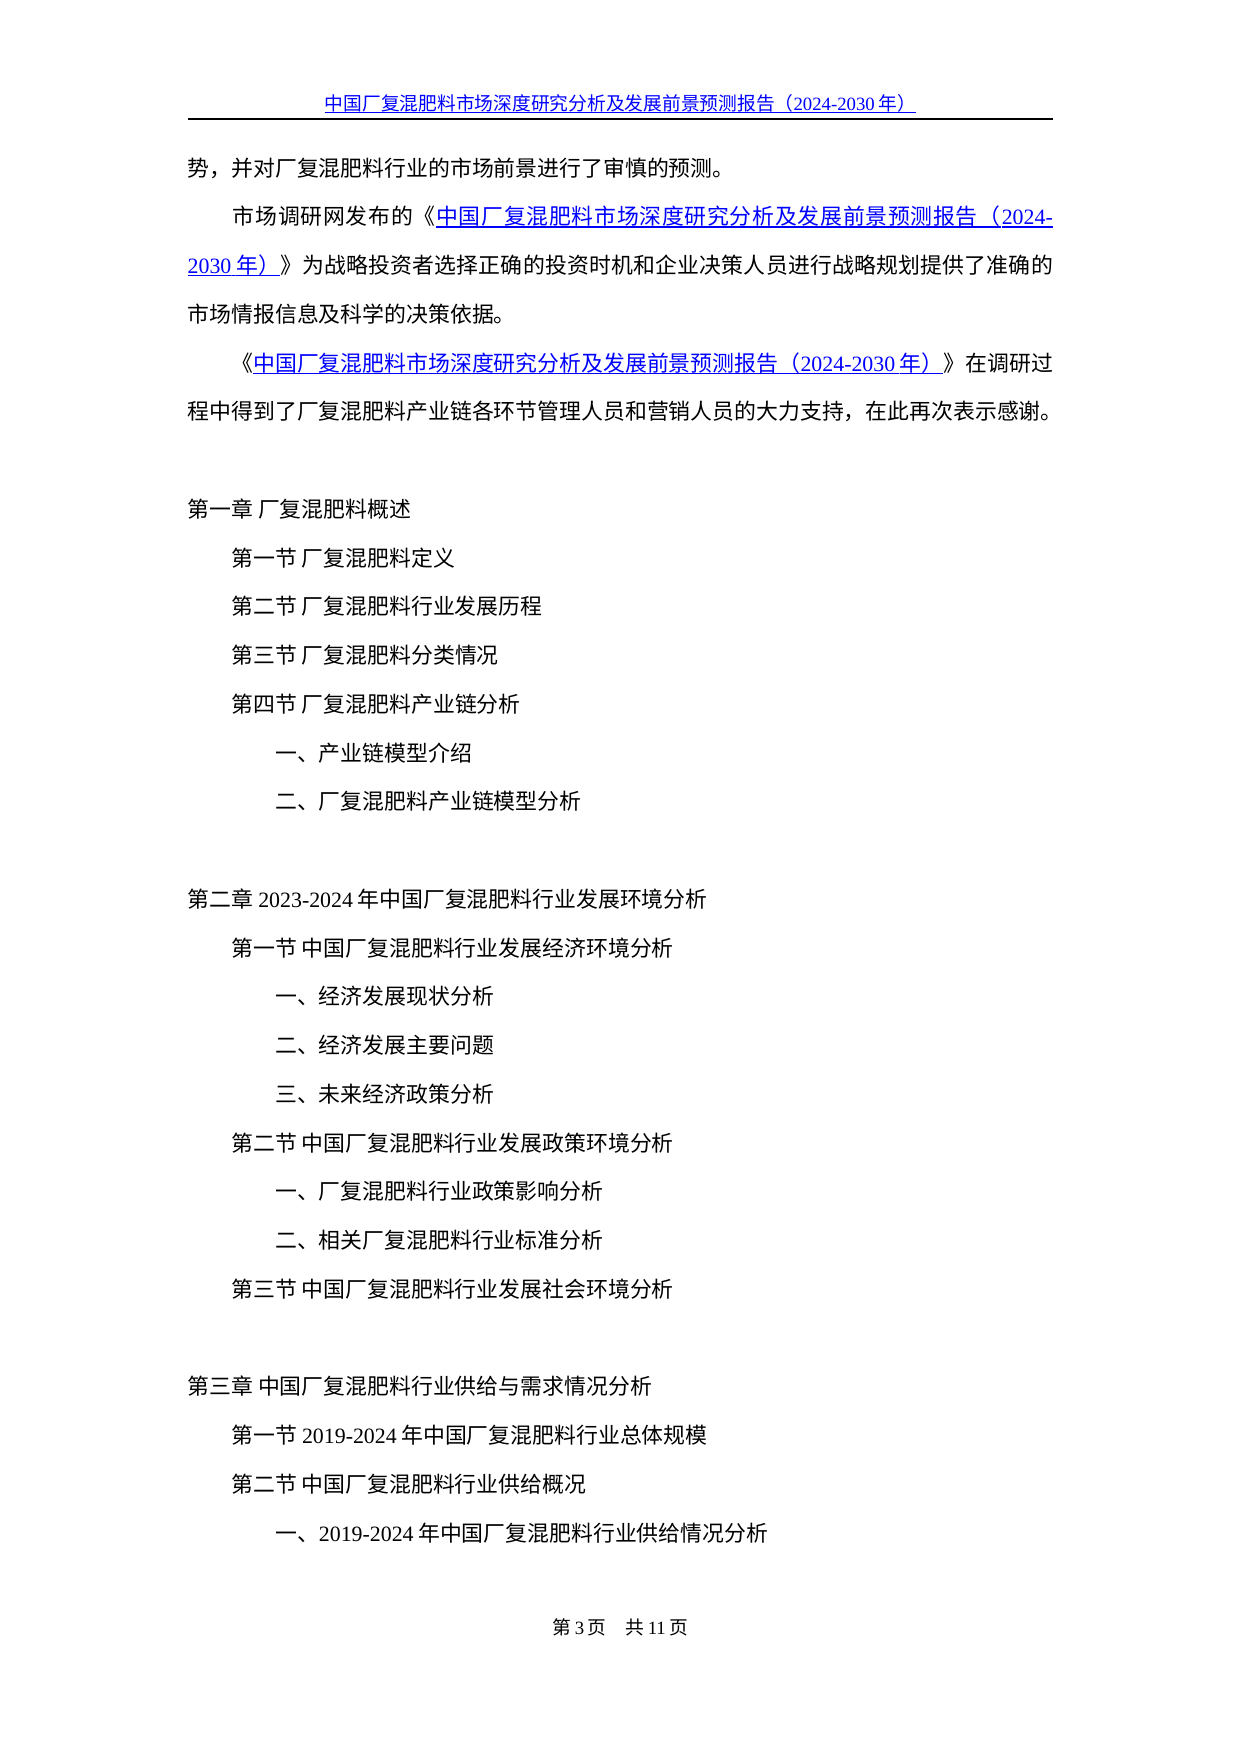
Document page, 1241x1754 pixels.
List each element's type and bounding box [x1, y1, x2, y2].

text [187, 150, 1053, 1548]
